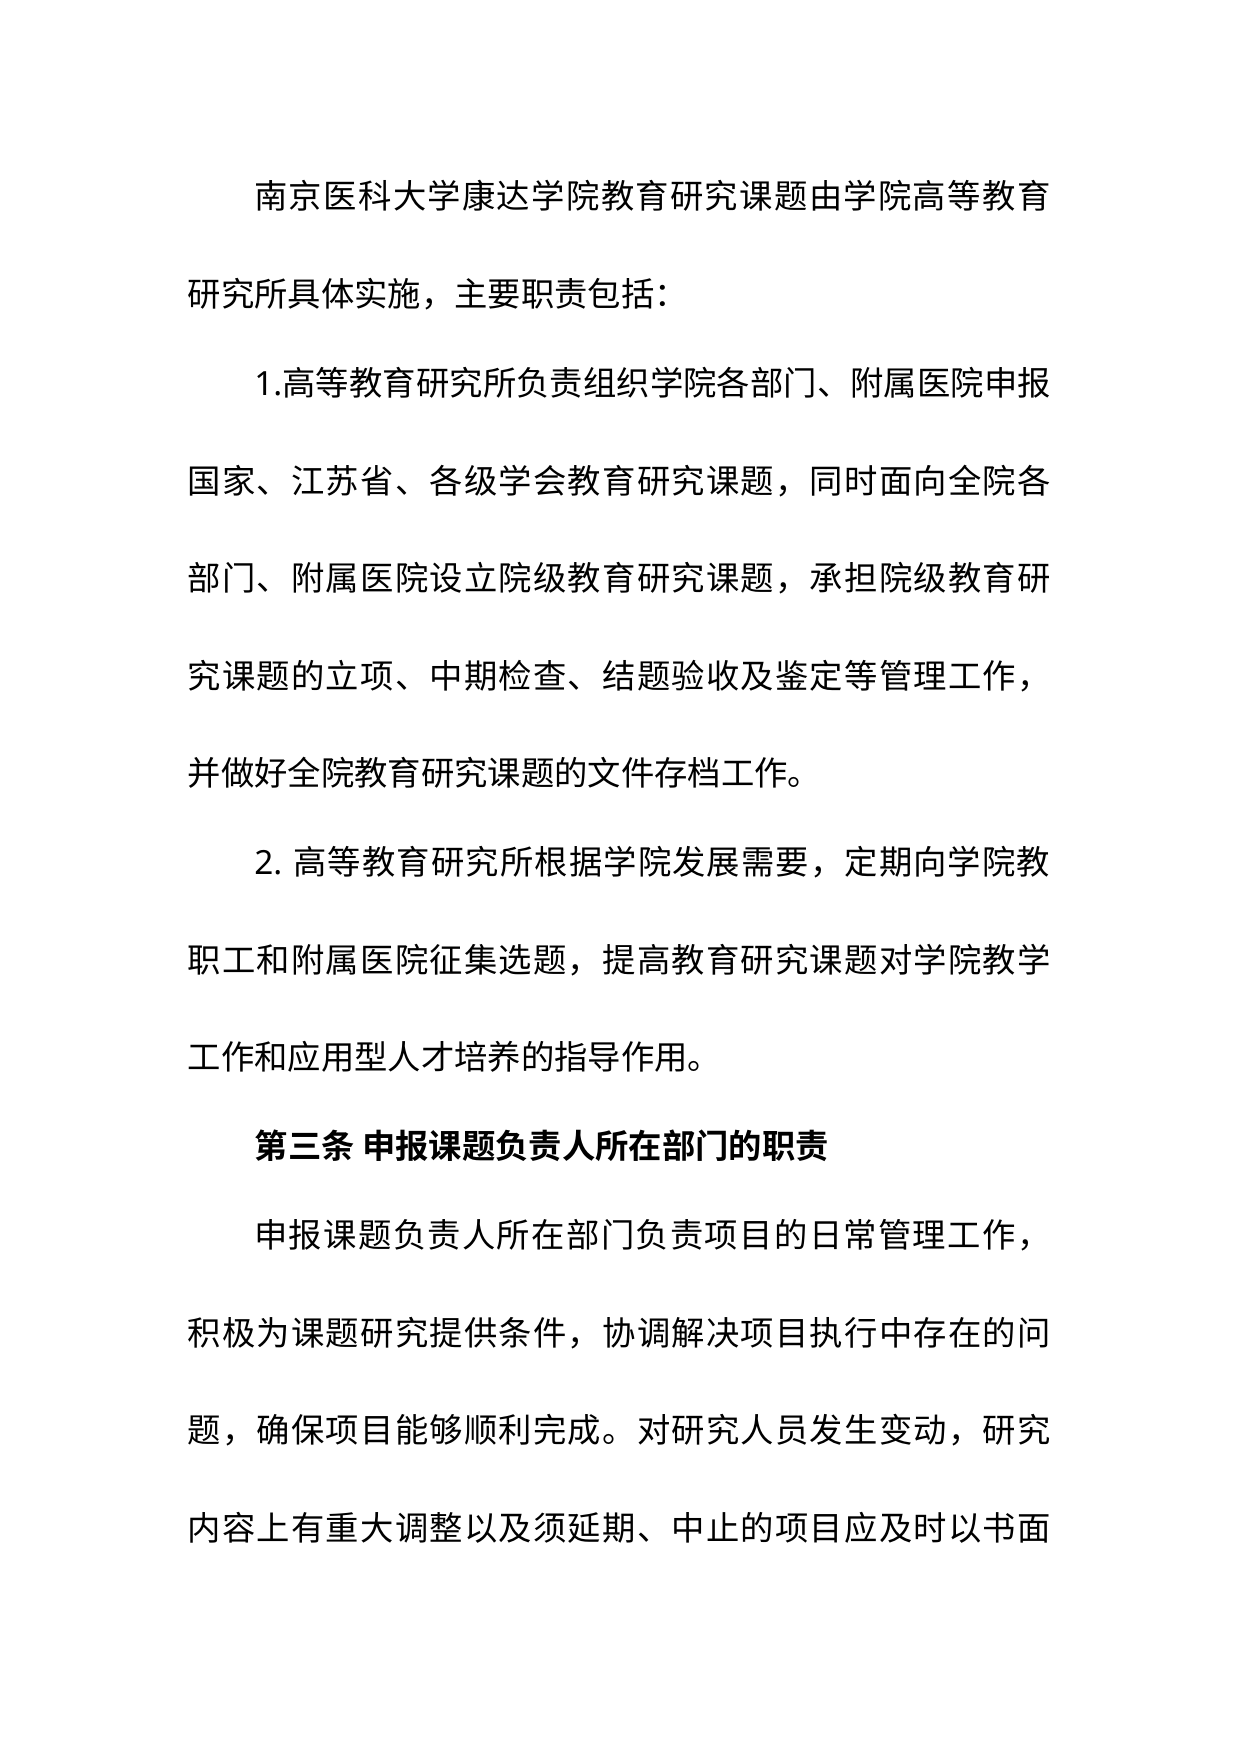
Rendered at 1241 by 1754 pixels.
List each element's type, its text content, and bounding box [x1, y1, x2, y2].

text 第三条 申报课题负责人所在部门的职责 [187, 1112, 1053, 1177]
text 2. 高等教育研究所根据学院发展需要，定期向学院教职工和附属医院征集选题，提高教育研究课题对学院教学工作和应用型人才培养的指导作用。 [187, 828, 1053, 1088]
text 南京医科大学康达学院教育研究课题由学院高等教育研究所具体实施，主要职责包括： [187, 162, 1053, 324]
text 1.高等教育研究所负责组织学院各部门、附属医院申报国家、江苏省、各级学会教育研究课题，同时面向全院各部门、附属医院设立院级教育研究课题，承担院级教育研究课题的立项、中期检查、结题验收及鉴定等管理工作，并做好全院教育研究课题的文件存档工作。 [187, 348, 1053, 803]
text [187, 1201, 1053, 1558]
